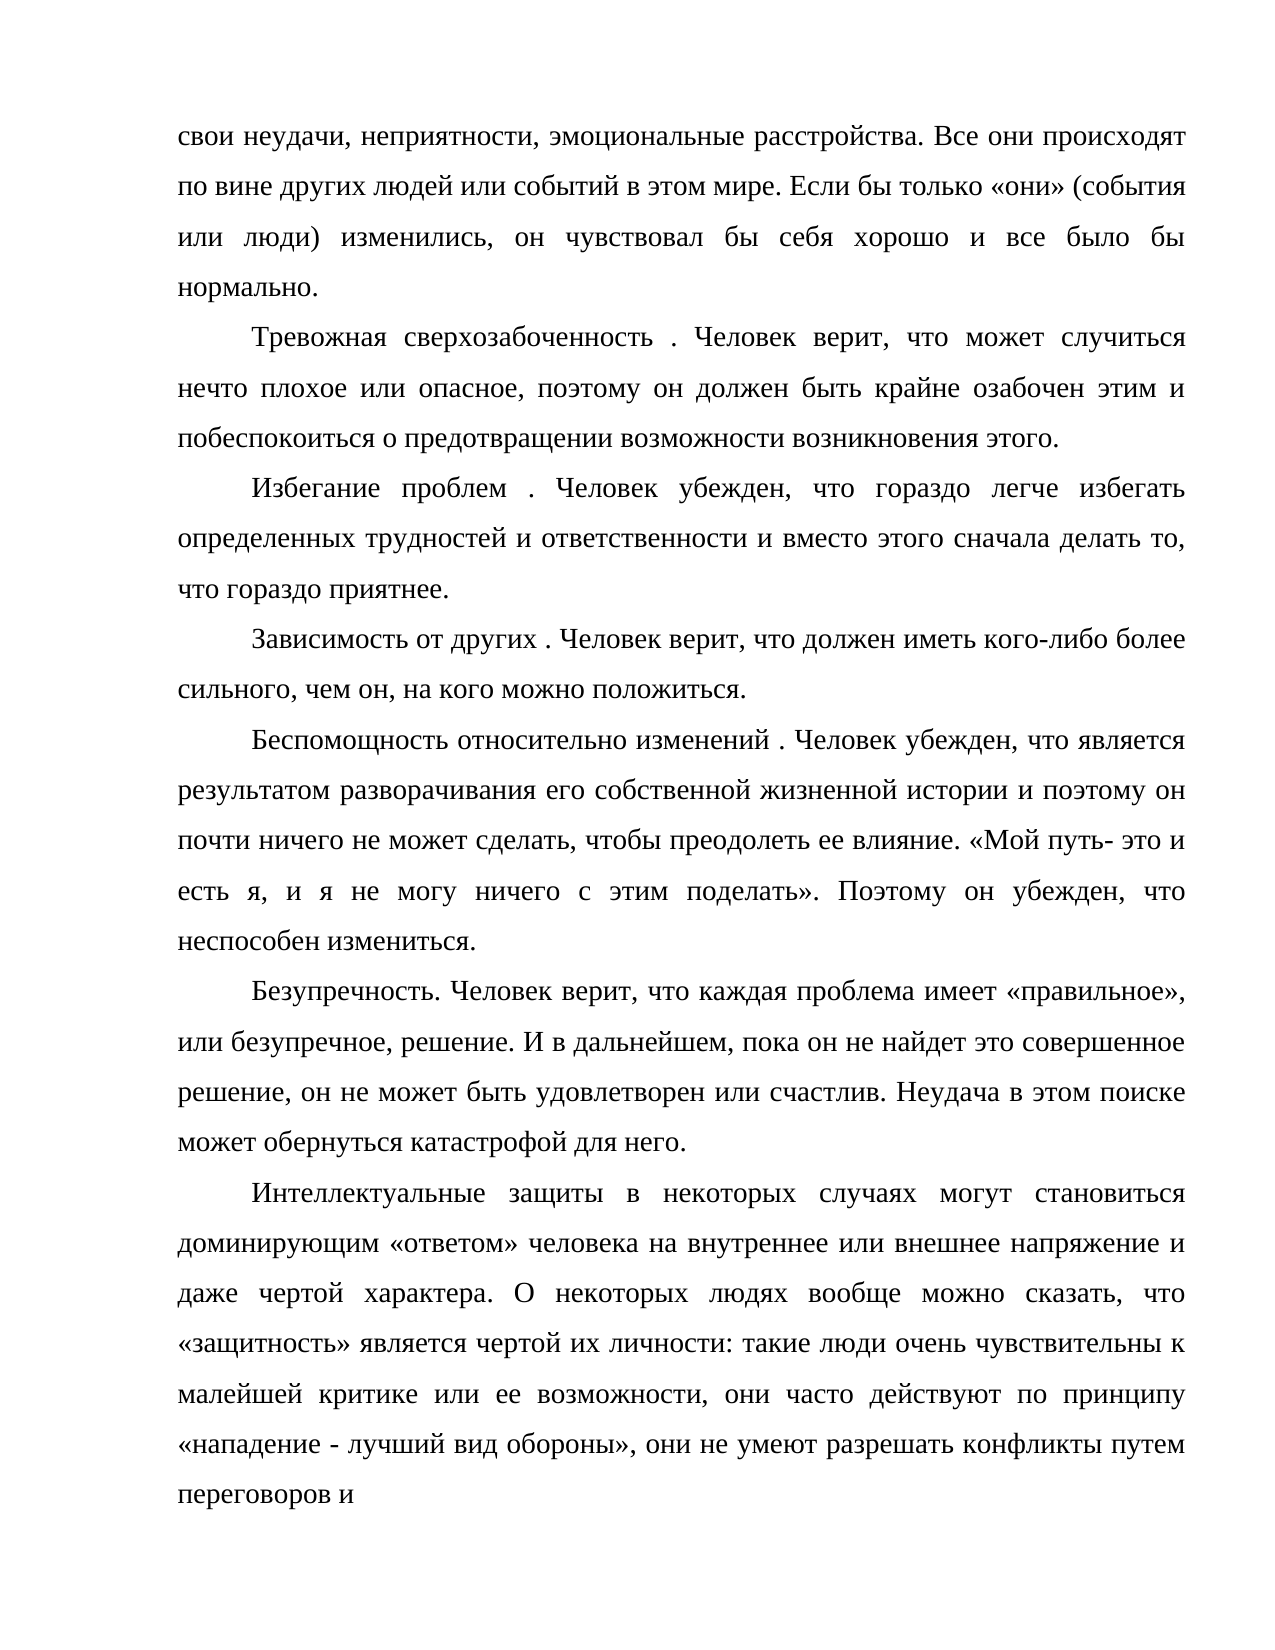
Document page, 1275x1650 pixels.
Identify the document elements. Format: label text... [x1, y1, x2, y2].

text Беспомощность относительно изменений . Человек убежден, что является результатом разворачивания его собственной жизненной истории и поэтому он почти ничего не может сделать, чтобы преодолеть ее влияние. «Мой путь- это и есть я, и я не могу ничего с этим поделать». Поэтому он убежден, что неспособен измениться. [177, 722, 1186, 957]
text Безупречность. Человек верит, что каждая проблема имеет «правильное», или безупречное, решение. И в дальнейшем, пока он не найдет это совершенное решение, он не может быть удовлетворен или счастлив. Неудача в этом поиске может обернуться катастрофой для него. [177, 973, 1186, 1158]
text Интеллектуальные защиты в некоторых случаях могут становиться доминирующим «ответом» человека на внутреннее или внешнее напряжение и даже чертой характера. О некоторых людях вообще можно сказать, что «защитность» является чертой их личности: такие люди очень чувствительны к малейшей критике или ее возможности, они часто действуют по принципу «нападение - лучший вид обороны», они не умеют разрешать конфликты путем переговоров и [177, 1175, 1186, 1510]
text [177, 118, 1186, 303]
text Зависимость от других . Человек верит, что должен иметь кого-либо более сильного, чем он, на кого можно положиться. [177, 621, 1186, 705]
text Избегание проблем . Человек убежден, что гораздо легче избегать определенных трудностей и ответственности и вместо этого сначала делать то, что гораздо приятнее. [177, 470, 1186, 604]
text Тревожная сверхозабоченность . Человек верит, что может случиться нечто плохое или опасное, поэтому он должен быть крайне озабочен этим и побеспокоиться о предотвращении возможности возникновения этого. [177, 319, 1186, 453]
